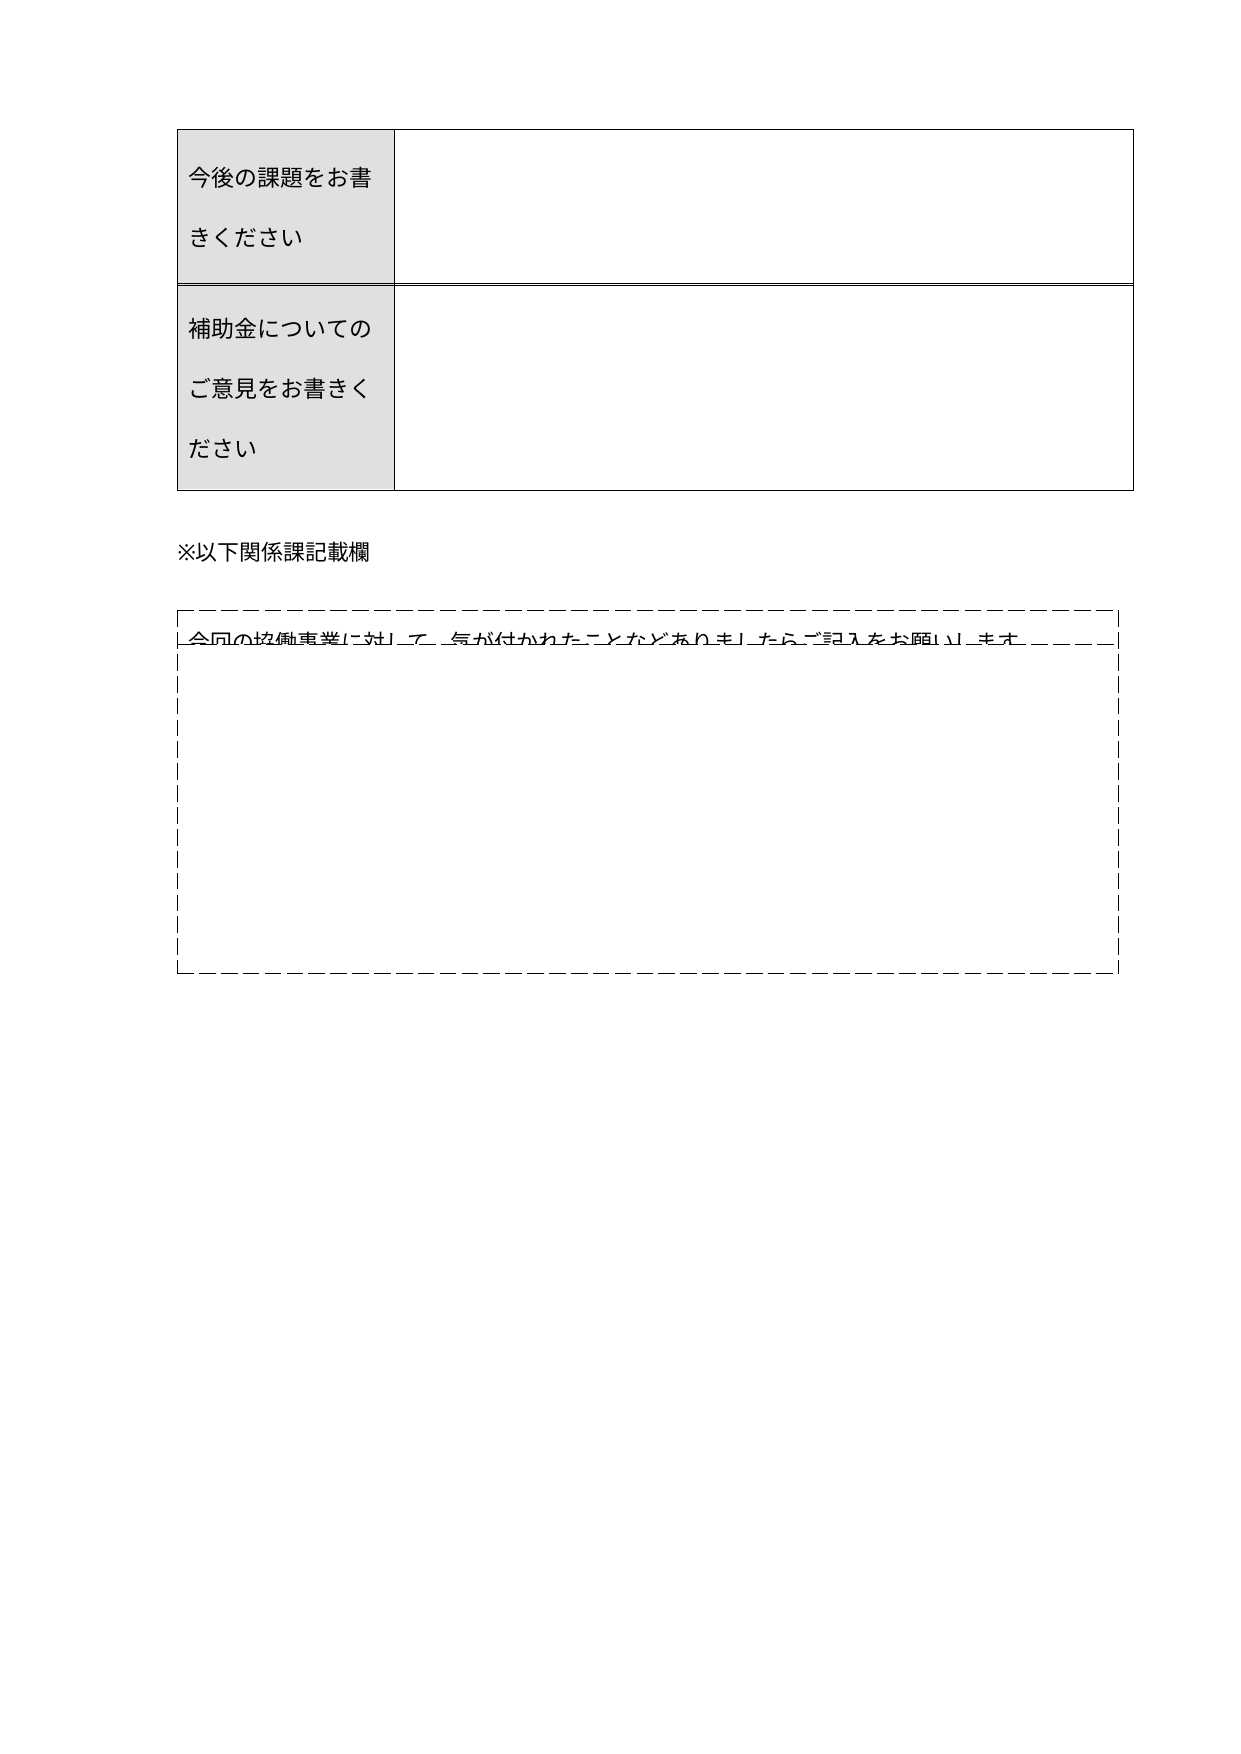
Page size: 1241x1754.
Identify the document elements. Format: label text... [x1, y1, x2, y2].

table_header 今回の協働事業に対して、気が付かれたことなどありましたらご記入をお願いします。 （ 課(室)） [178, 610, 1118, 643]
table_cell [178, 644, 1118, 973]
table_cell 補助金についてのご意見をお書きください [178, 286, 394, 489]
table_cell 今後の課題をお書きください [178, 130, 394, 283]
table_cell [395, 286, 1133, 489]
text ※以下関係課記載欄 [177, 521, 1063, 580]
table_cell [395, 130, 1133, 283]
